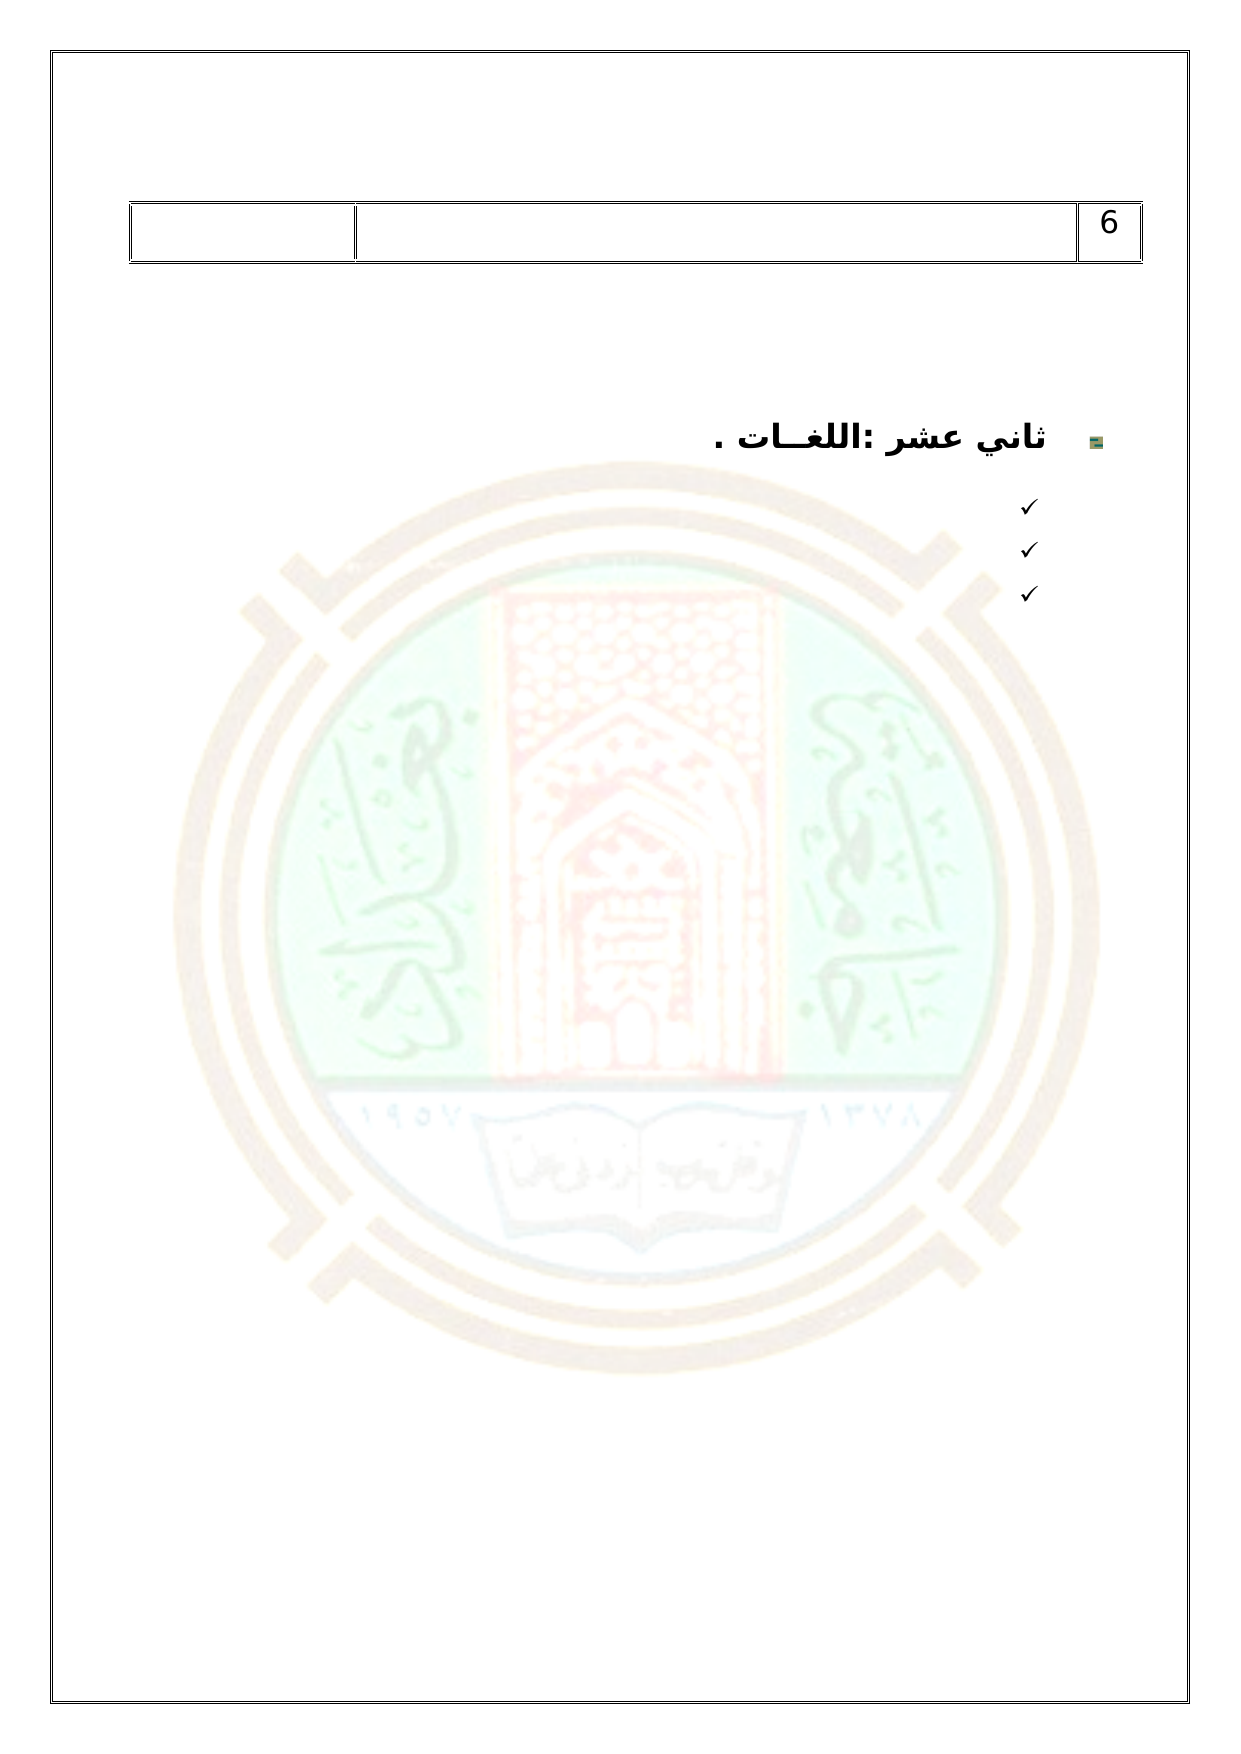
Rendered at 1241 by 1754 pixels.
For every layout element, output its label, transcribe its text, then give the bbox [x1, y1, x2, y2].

picture [1085, 432, 1103, 449]
table_cell 6 [1077, 202, 1142, 261]
table_cell [130, 204, 355, 261]
list ثاني عشر :اللغــات . [150, 418, 1084, 457]
table_cell [355, 204, 1076, 261]
